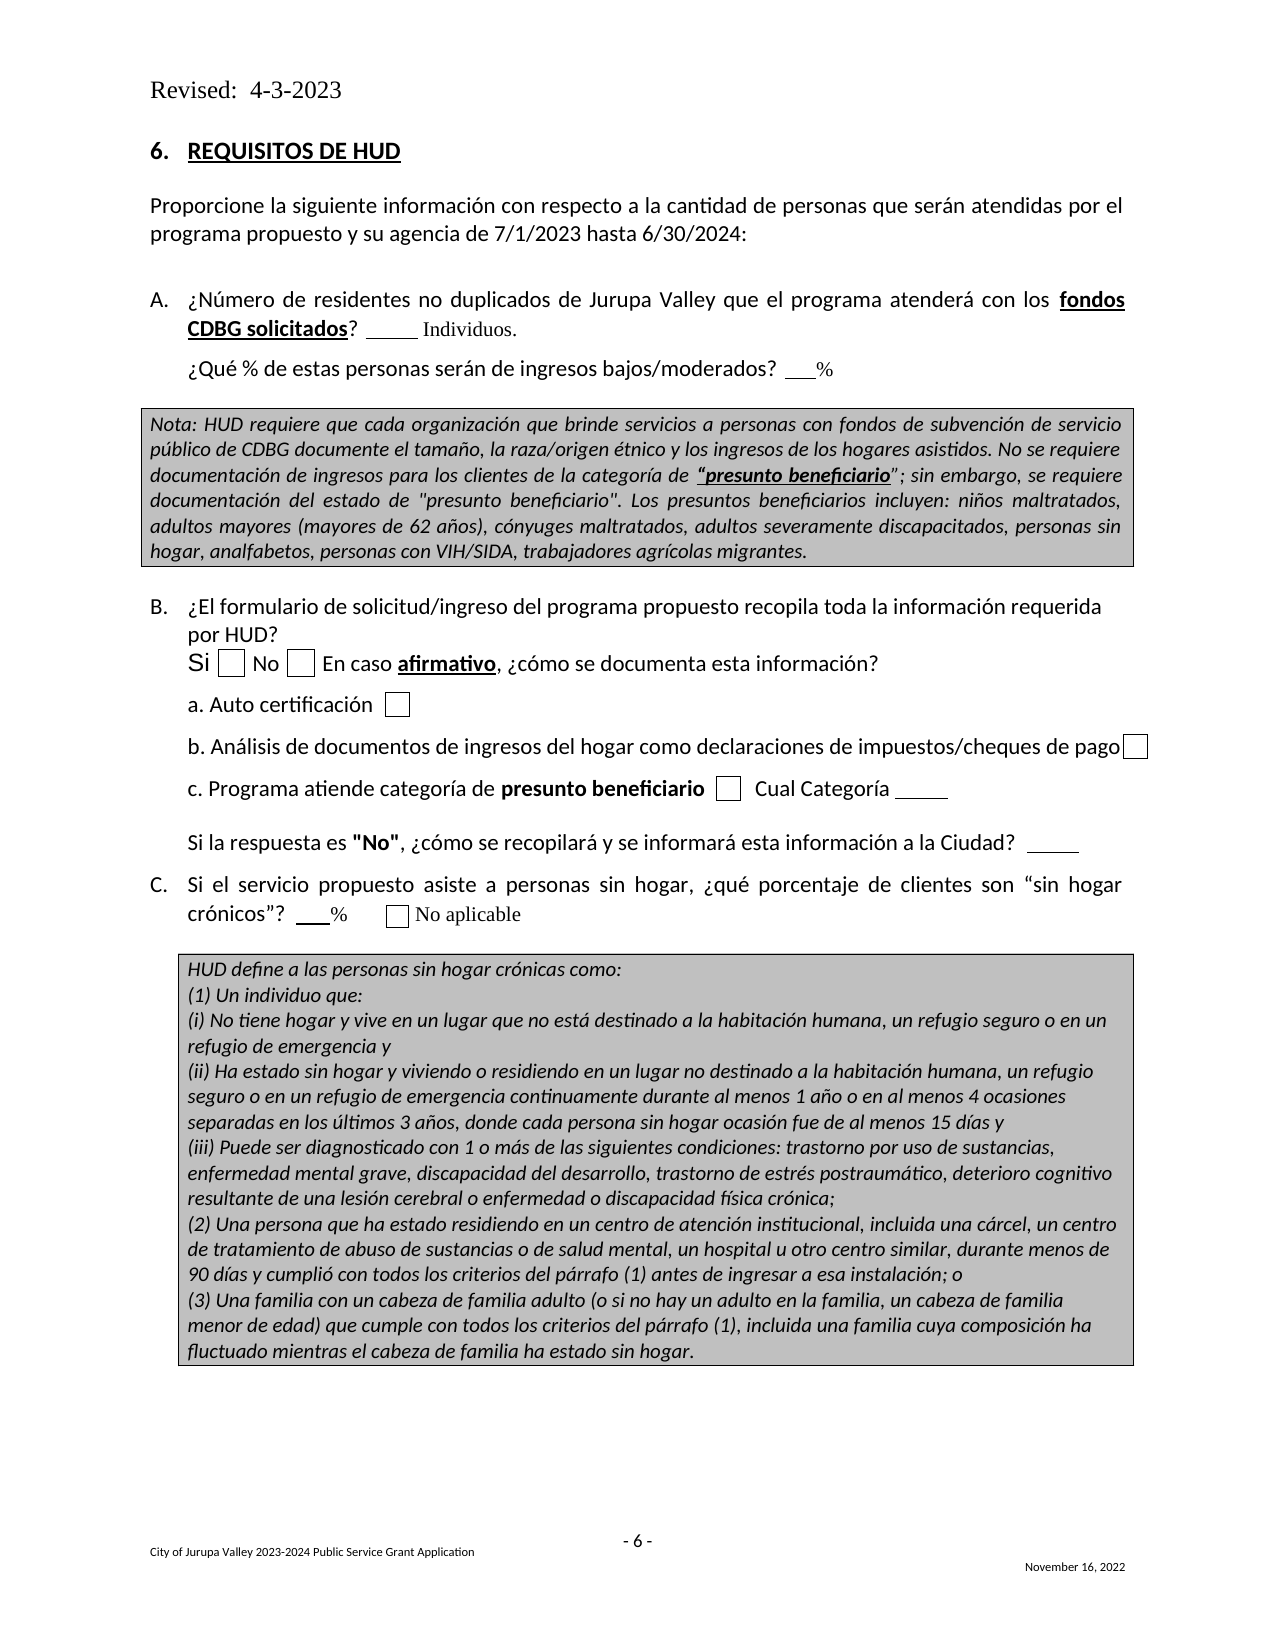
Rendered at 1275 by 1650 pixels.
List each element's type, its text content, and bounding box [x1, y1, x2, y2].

list ¿Número de residentes no duplicados de Jurupa Valley que el programa atenderá con los fondos CDBG solicitados? Individuos. [150, 285, 1125, 342]
text (iii) Puede ser diagnosticado con 1 o más de las siguientes condiciones: trastorno por uso de sustancias, enfermedad mental grave, discapacidad del desarrollo, trastorno de estrés postraumático, deterioro cognitivo resultante de una lesión cerebral o enfermedad o discapacidad física crónica; [179, 1131, 1133, 1208]
text Si la respuesta es "No", ¿cómo se recopilará y se informará esta información a la Ciudad? [187, 828, 1125, 856]
text Proporcione la siguiente información con respecto a la cantidad de personas que serán atendidas por el programa propuesto y su agencia de 7/1/2023 hasta 6/30/2024: [150, 191, 1125, 247]
text b. Análisis de documentos de ingresos del hogar como declaraciones de impuestos/cheques de pago [187, 732, 1125, 760]
text ¿Qué % de estas personas serán de ingresos bajos/moderados? % [187, 354, 1125, 383]
text (ii) Ha estado sin hogar y viviendo o residiendo en un lugar no destinado a la habitación humana, un refugio seguro o en un refugio de emergencia continuamente durante al menos 1 año o en al menos 4 ocasiones separadas en los últimos 3 años, donde cada persona sin hogar ocasión fue de al menos 15 días y [179, 1055, 1133, 1131]
text (1) Un individuo que: [179, 979, 1133, 1004]
list ¿El formulario de solicitud/ingreso del programa propuesto recopila toda la información requerida por HUD? [150, 592, 1125, 648]
text (i) No tiene hogar y vive en un lugar que no está destinado a la habitación humana, un refugio seguro o en un refugio de emergencia y [179, 1004, 1133, 1055]
list Si el servicio propuesto asiste a personas sin hogar, ¿qué porcentaje de clientes son “sin hogar crónicos”? % No aplicable [150, 870, 1125, 928]
list REQUISITOS DE HUD [150, 135, 1125, 166]
text Si No En caso afirmativo, ¿cómo se documenta esta información? [187, 648, 1125, 677]
text (2) Una persona que ha estado residiendo en un centro de atención institucional, incluida una cárcel, un centro de tratamiento de abuso de sustancias o de salud mental, un hospital u otro centro similar, durante menos de 90 días y cumplió con todos los criterios del párrafo (1) antes de ingresar a esa instalación; o [179, 1208, 1133, 1284]
text a. Auto certificación [187, 690, 1125, 718]
text Nota: HUD requiere que cada organización que brinde servicios a personas con fondos de subvención de servicio público de CDBG documente el tamaño, la raza/origen étnico y los ingresos de los hogares asistidos. No se requiere documentación de ingresos para los clientes de la categoría de “presunto beneficiario”; sin embargo, se requiere documentación del estado de "presunto beneficiario". Los presuntos beneficiarios incluyen: niños maltratados, adultos mayores (mayores de 62 años), cónyuges maltratados, adultos severamente discapacitados, personas sin hogar, analfabetos, personas con VIH/SIDA, trabajadores agrícolas migrantes. [142, 409, 1133, 566]
text (3) Una familia con un cabeza de familia adulto (o si no hay un adulto en la familia, un cabeza de familia menor de edad) que cumple con todos los criterios del párrafo (1), incluida una familia cuya composición ha fluctuado mientras el cabeza de familia ha estado sin hogar. [179, 1284, 1133, 1365]
text HUD define a las personas sin hogar crónicas como: [179, 955, 1133, 979]
text c. Programa atiende categoría de presunto beneficiario Cual Categoría [187, 774, 1125, 802]
